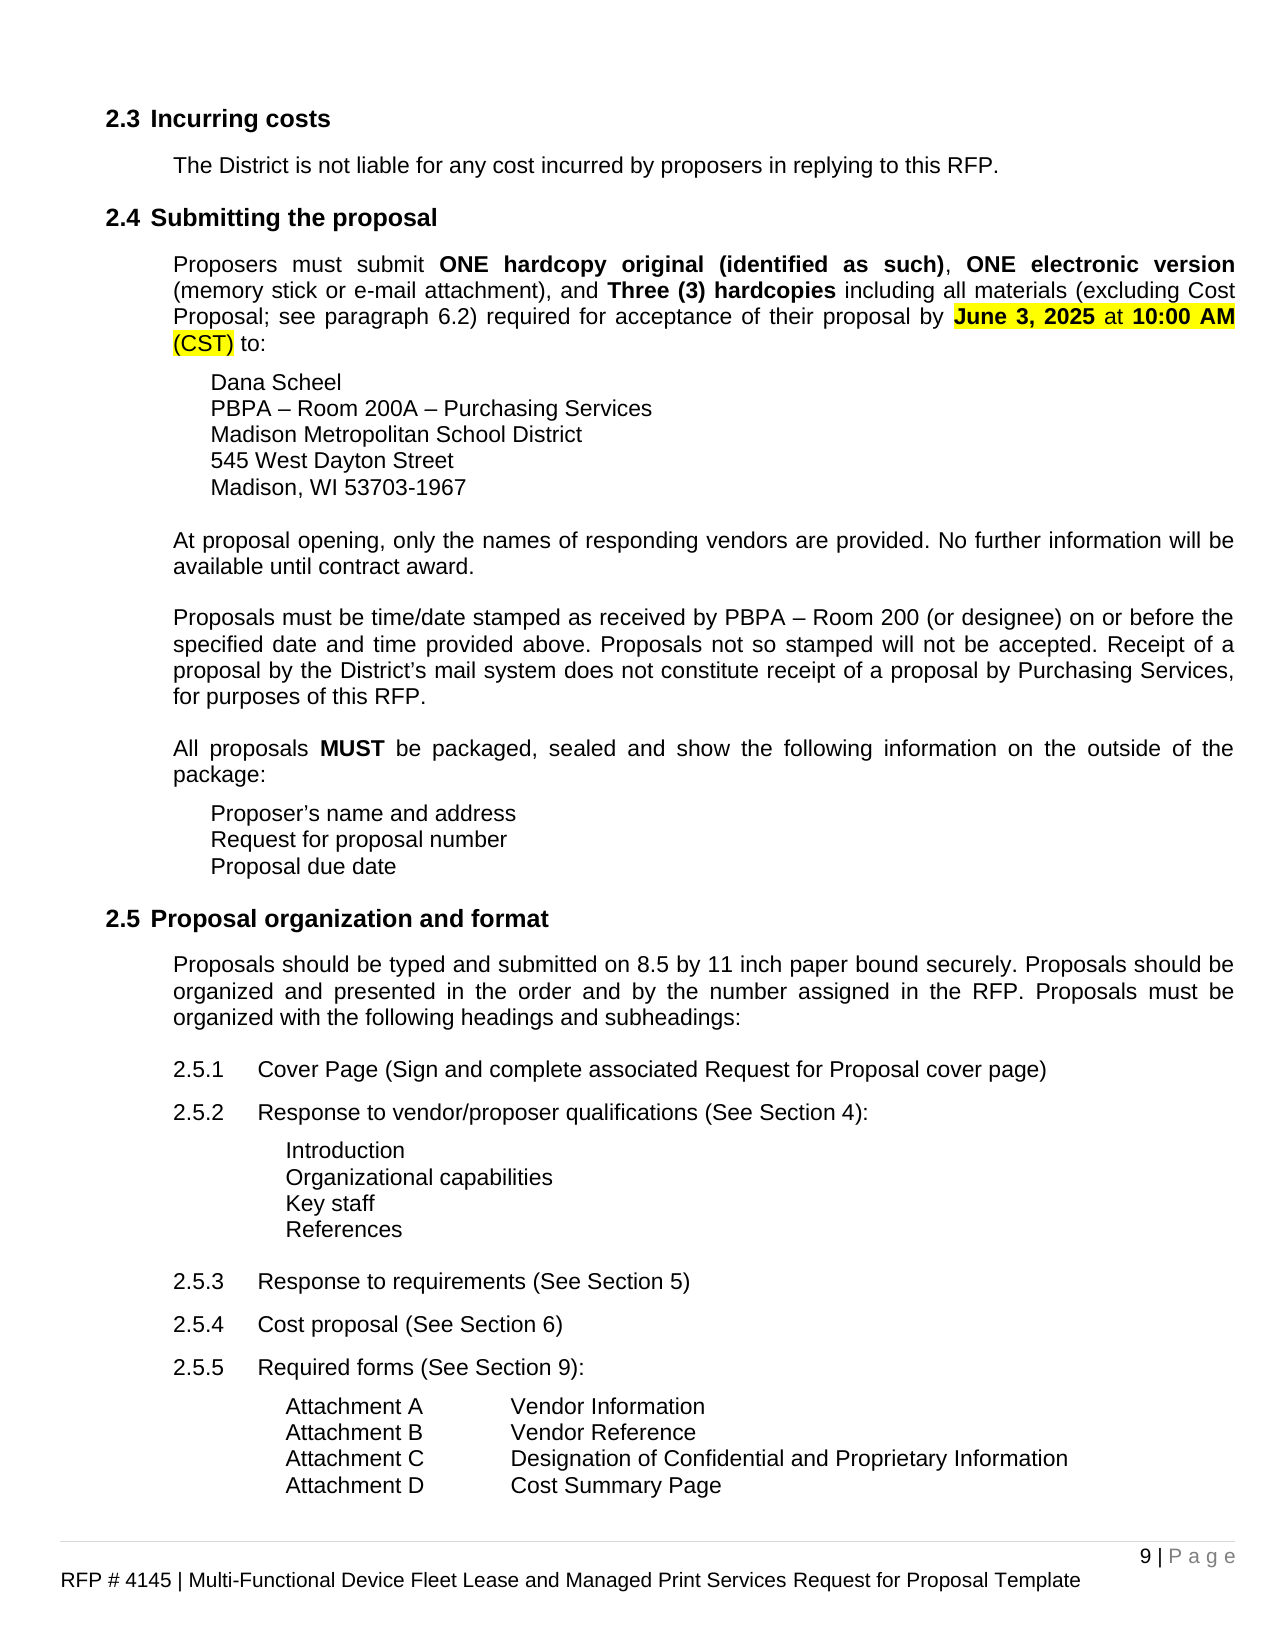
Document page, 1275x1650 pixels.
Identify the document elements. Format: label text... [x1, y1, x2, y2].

text Attachment B Vendor Reference [173, 1419, 1235, 1445]
text Proposer’s name and address [173, 800, 1235, 826]
text Madison, WI 53703-1967 [60, 474, 1235, 500]
text Key staff [173, 1190, 1235, 1216]
text Dana Scheel [60, 368, 1235, 395]
text Introduction [173, 1137, 1235, 1164]
text Proposal due date [173, 853, 1235, 879]
text Attachment A Vendor Information [173, 1393, 1235, 1419]
text 545 West Dayton Street [60, 447, 1235, 474]
text PBPA – Room 200A – Purchasing Services [60, 395, 1235, 421]
text Madison Metropolitan School District [60, 421, 1235, 447]
subtitle Required forms (See Section 9): [173, 1354, 1235, 1380]
text Proposals should be typed and submitted on 8.5 by 11 inch paper bound securely. Proposals should be organized and presented in the order and by the number assigned in the RFP. Proposals must be organized with the following headings and subheadings: [173, 951, 1235, 1031]
subtitle Cost proposal (See Section 6) [173, 1311, 1235, 1337]
subtitle Proposal organization and format [105, 904, 1235, 933]
text All proposals MUST be packaged, sealed and show the following information on the outside of the package: [173, 735, 1235, 787]
subtitle Response to vendor/proposer qualifications (See Section 4): [173, 1098, 1235, 1125]
subtitle Submitting the proposal [105, 203, 1235, 232]
text The District is not liable for any cost incurred by proposers in replying to this RFP. [173, 152, 1235, 178]
text Attachment C Designation of Confidential and Proprietary Information [173, 1445, 1235, 1472]
text Organizational capabilities [248, 1164, 1235, 1190]
subtitle Cover Page (Sign and complete associated Request for Proposal cover page) [173, 1056, 1235, 1082]
subtitle Incurring costs [105, 104, 1235, 133]
text Request for proposal number [173, 826, 1235, 853]
subtitle Response to requirements (See Section 5) [173, 1268, 1235, 1294]
text At proposal opening, only the names of responding vendors are provided. No further information will be available until contract award. [173, 527, 1235, 579]
text Proposers must submit ONE hardcopy original (identified as such), ONE electronic version (memory stick or e-mail attachment), and Three (3) hardcopies including all materials (excluding Cost Proposal; see paragraph 6.2) required for acceptance of their proposal by June 3, 2025 at 10:00 AM (CST) to: [173, 251, 1235, 356]
text References [173, 1216, 1235, 1243]
text Proposals must be time/date stamped as received by PBPA – Room 200 (or designee) on or before the specified date and time provided above. Proposals not so stamped will not be accepted. Receipt of a proposal by the District’s mail system does not constitute receipt of a proposal by Purchasing Services, for purposes of this RFP. [173, 604, 1235, 710]
text Attachment D Cost Summary Page [173, 1472, 1235, 1498]
